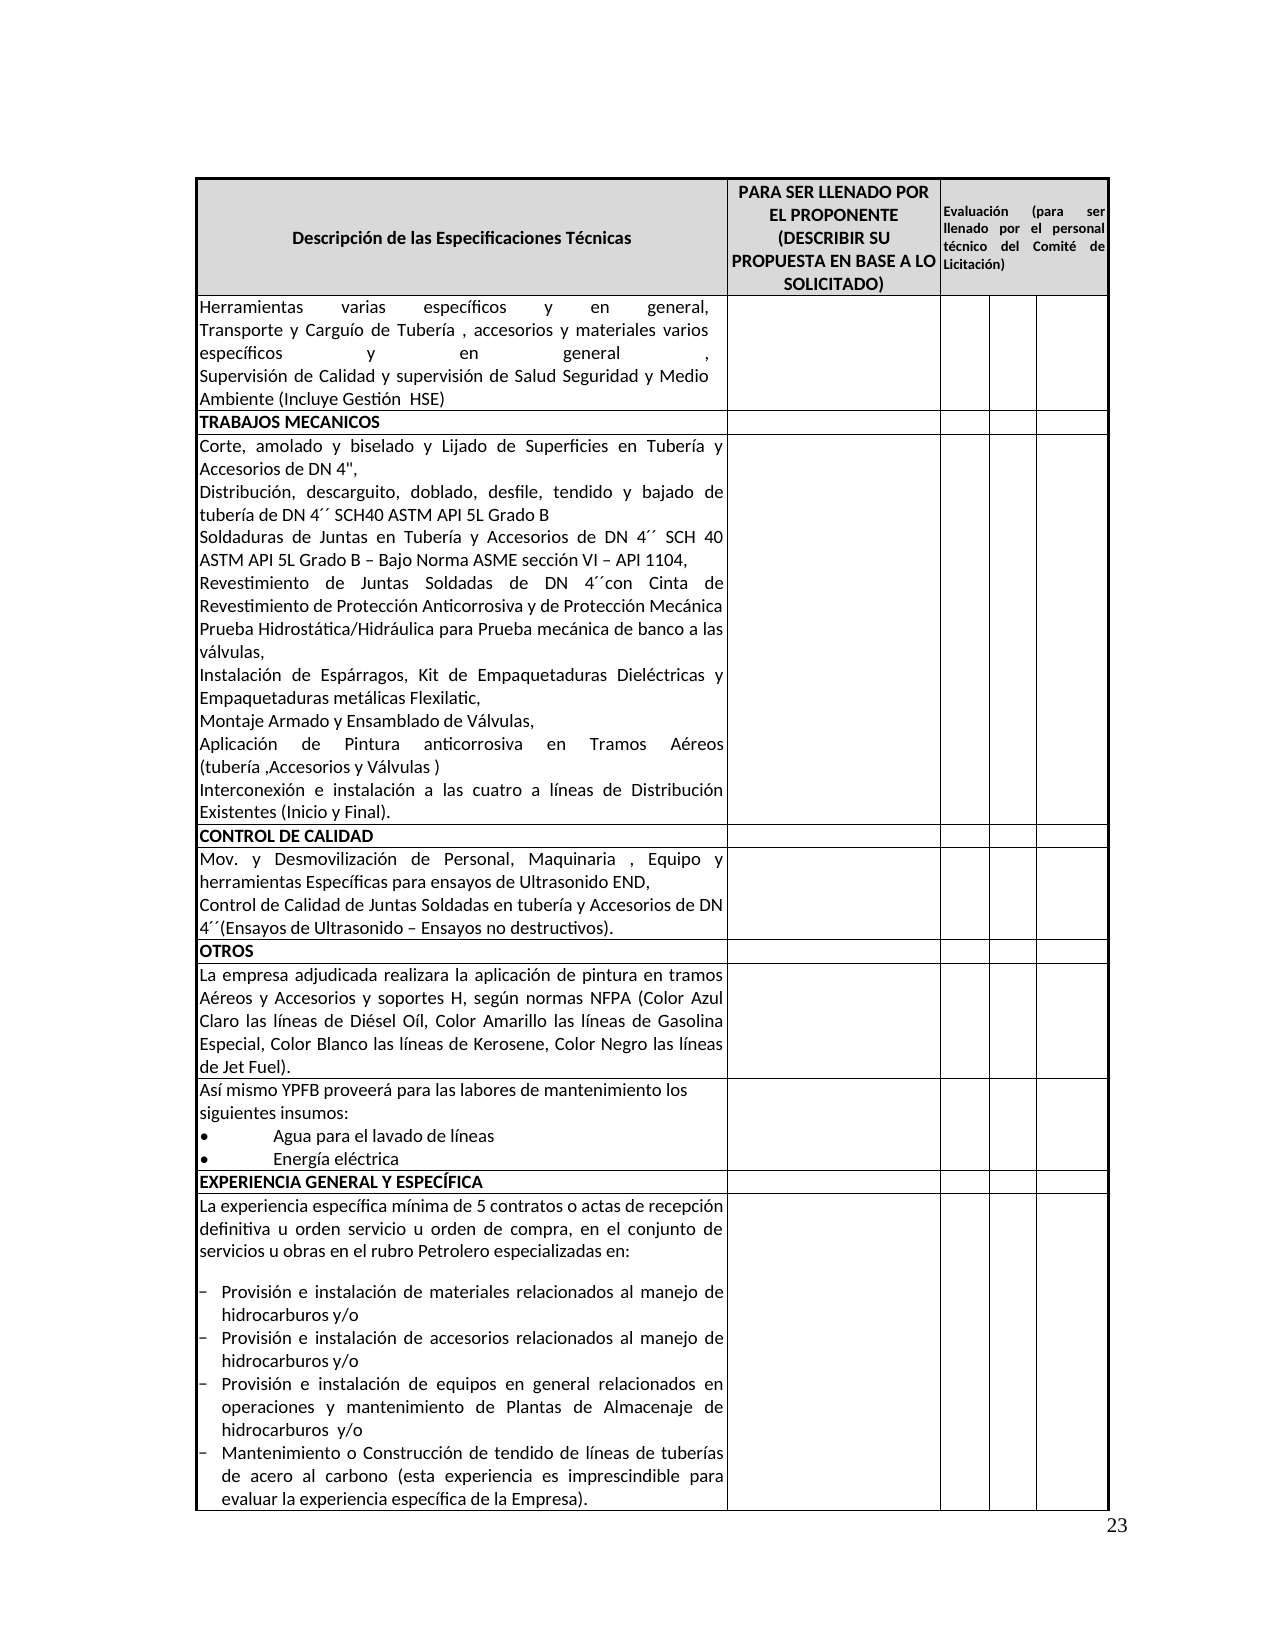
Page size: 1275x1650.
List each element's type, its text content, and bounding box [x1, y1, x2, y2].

table_cell [941, 1194, 989, 1509]
table_cell [990, 1079, 1036, 1170]
table_cell Mov. y Desmovilización de Personal, Maquinaria , Equipo y herramientas Específicas para ensayos de Ultrasonido END, Control de Calidad de Juntas Soldadas en tubería y Accesorios de DN 4´´(Ensayos de Ultrasonido – Ensayos no destructivos). [198, 848, 727, 939]
table_cell [728, 296, 940, 410]
table_cell [941, 435, 989, 823]
table_cell [1037, 825, 1107, 847]
table_cell Corte, amolado y biselado y Lijado de Superficies en Tubería y Accesorios de DN 4", Distribución, descarguito, doblado, desfile, tendido y bajado de tubería de DN 4´´ SCH40 ASTM API 5L Grado B Soldaduras de Juntas en Tubería y Accesorios de DN 4´´ SCH 40 ASTM API 5L Grado B – Bajo Norma ASME sección VI – API 1104, Revestimiento de Juntas Soldadas de DN 4´´con Cinta de Revestimiento de Protección Anticorrosiva y de Protección Mecánica Prueba Hidrostática/Hidráulica para Prueba mecánica de banco a las válvulas, Instalación de Espárragos, Kit de Empaquetaduras Dieléctricas y Empaquetaduras metálicas Flexilatic, Montaje Armado y Ensamblado de Válvulas, Aplicación de Pintura anticorrosiva en Tramos Aéreos (tubería ,Accesorios y Válvulas ) Interconexión e instalación a las cuatro a líneas de Distribución Existentes (Inicio y Final). [198, 435, 727, 823]
table_cell La empresa adjudicada realizara la aplicación de pintura en tramos Aéreos y Accesorios y soportes H, según normas NFPA (Color Azul Claro las líneas de Diésel Oíl, Color Amarillo las líneas de Gasolina Especial, Color Blanco las líneas de Kerosene, Color Negro las líneas de Jet Fuel). [198, 964, 727, 1078]
table_cell [990, 1194, 1036, 1509]
table_cell [941, 1079, 989, 1170]
table_cell [1037, 411, 1107, 433]
table_header Evaluación (para ser llenado por el personal técnico del Comité de Licitación) [941, 180, 1107, 295]
table_cell [941, 848, 989, 939]
table_cell [728, 411, 940, 433]
table_cell [990, 1171, 1036, 1193]
table_header PARA SER LLENADO POR EL PROPONENTE (DESCRIBIR SU PROPUESTA EN BASE A LO SOLICITADO) [728, 180, 940, 295]
table_cell [990, 940, 1036, 963]
table_cell [990, 435, 1036, 823]
table_cell [1037, 1194, 1107, 1509]
table_cell [1037, 964, 1107, 1078]
table_cell [728, 1079, 940, 1170]
table_cell TRABAJOS MECANICOS [198, 411, 727, 433]
table_cell [1037, 1079, 1107, 1170]
table_cell OTROS [198, 940, 727, 963]
table_header Descripción de las Especificaciones Técnicas [198, 180, 727, 295]
table_cell [1037, 1171, 1107, 1193]
table_cell [1037, 435, 1107, 823]
table_cell [990, 964, 1036, 1078]
table_cell [728, 1171, 940, 1193]
table_cell [728, 825, 940, 847]
table_cell [728, 964, 940, 1078]
table_cell [990, 825, 1036, 847]
table_cell CONTROL DE CALIDAD [198, 825, 727, 847]
table_cell [728, 940, 940, 963]
table_cell [728, 435, 940, 823]
table_cell [941, 296, 989, 410]
table_cell Así mismo YPFB proveerá para las labores de mantenimiento los siguientes insumos: • Agua para el lavado de líneas • Energía eléctrica [198, 1079, 727, 1170]
table_cell [990, 296, 1036, 410]
table_cell [1037, 296, 1107, 410]
table_cell [990, 411, 1036, 433]
table_cell [1037, 940, 1107, 963]
table_cell [941, 825, 989, 847]
table_cell EXPERIENCIA GENERAL Y ESPECÍFICA [198, 1171, 727, 1193]
table_cell [941, 411, 989, 433]
table_cell [941, 940, 989, 963]
table_cell [990, 848, 1036, 939]
table_cell [941, 1171, 989, 1193]
table_cell [1037, 848, 1107, 939]
table_cell [941, 964, 989, 1078]
table_cell [728, 848, 940, 939]
table_cell [728, 1194, 940, 1509]
